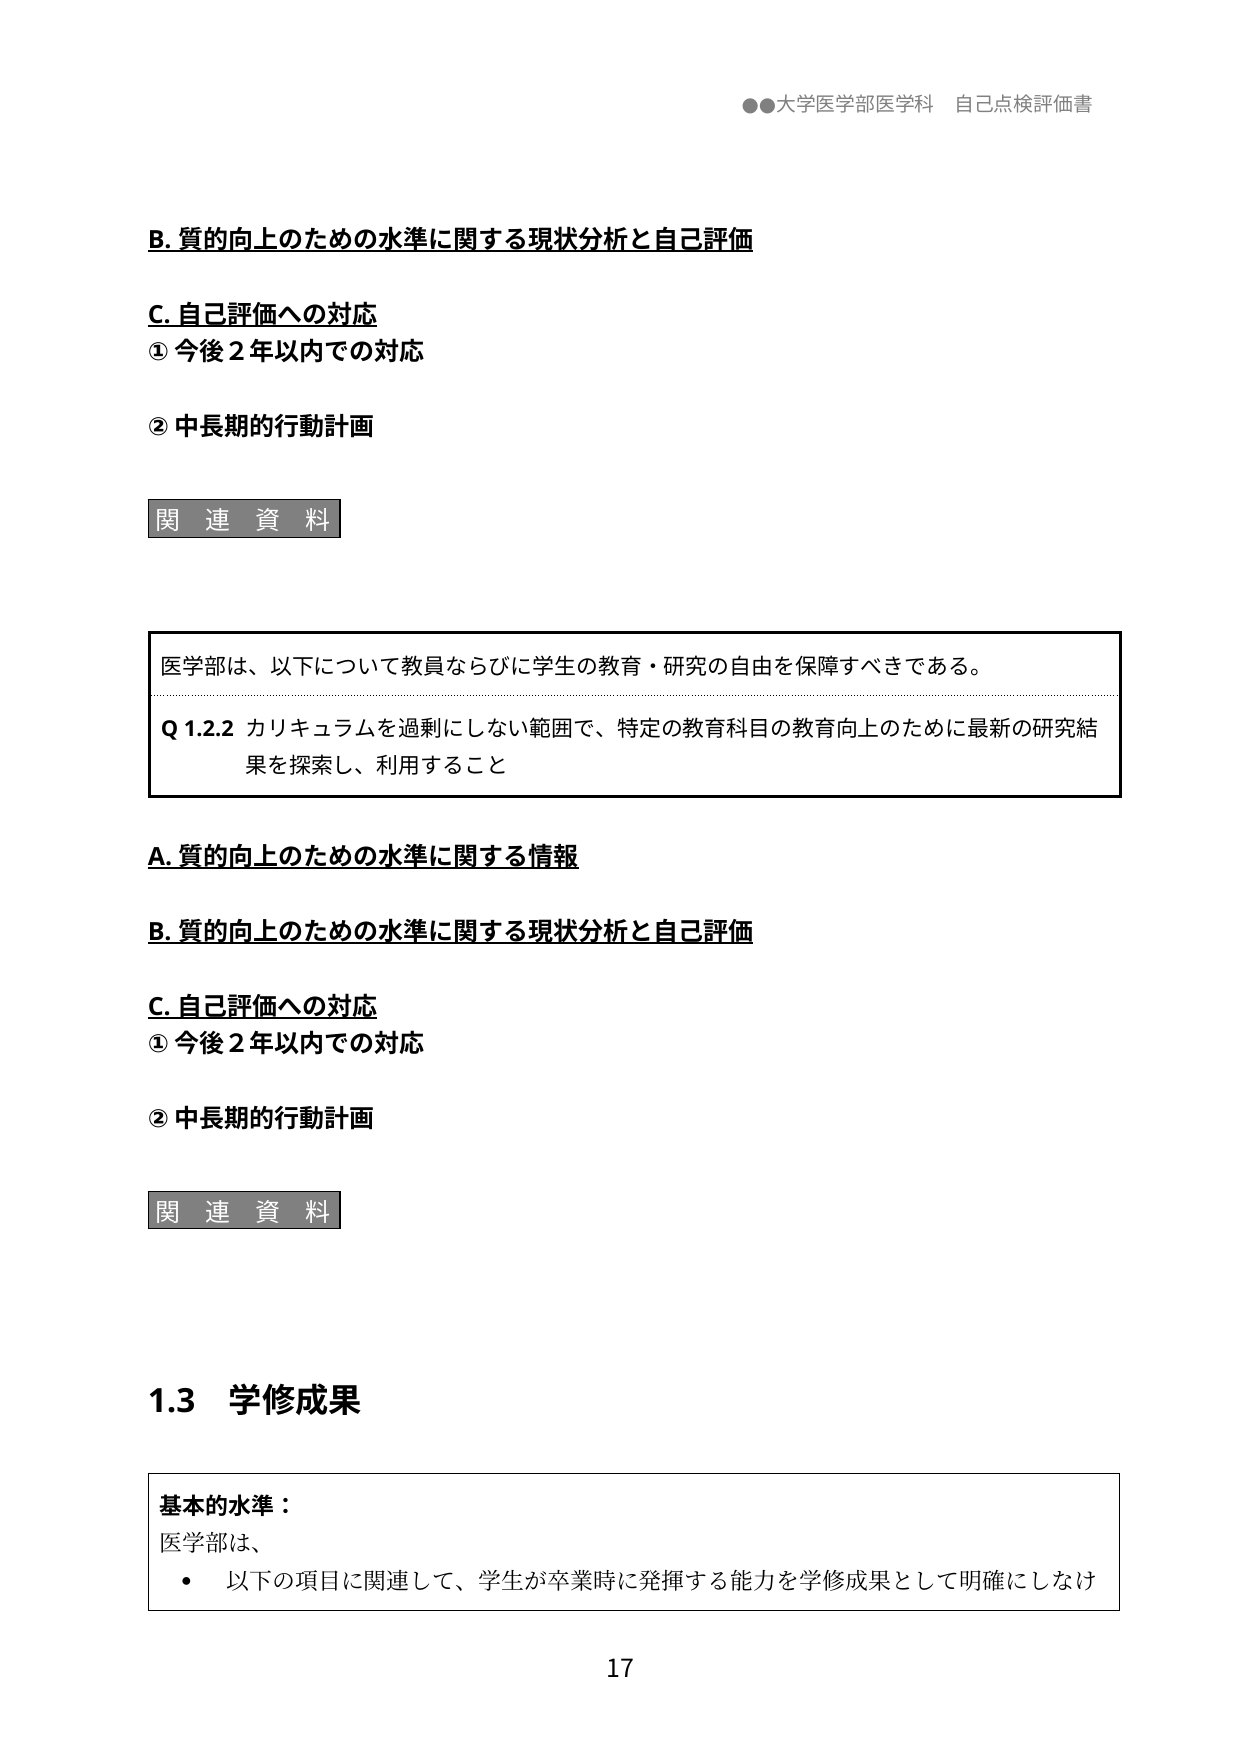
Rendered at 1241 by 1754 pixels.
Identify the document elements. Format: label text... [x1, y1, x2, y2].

text 関 連 資 料/ [148, 481, 1092, 556]
text C. 自己評価への対応 [148, 985, 1092, 1023]
text 関 連 資 料/ [148, 1173, 1092, 1248]
text ①今後２年以内での対応 [148, 1023, 1093, 1060]
table_cell Q 1.2.2 カリキュラムを過剰にしない範囲で、特定の教育科目の教育向上のために最新の研究結果を探索し、利用すること [151, 695, 1119, 795]
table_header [149, 1474, 1119, 1610]
table_header 医学部は、以下について教員ならびに学生の教育・研究の自由を保障すべきである。 [151, 634, 1119, 695]
text ②中長期的行動計画 [148, 406, 1093, 443]
text ①今後２年以内での対応 [148, 331, 1093, 368]
text A. 質的向上のための水準に関する情報 [148, 835, 1092, 873]
text B. 質的向上のための水準に関する現状分析と自己評価 [148, 910, 1092, 948]
text ②中長期的行動計画 [148, 1098, 1093, 1135]
text B. 質的向上のための水準に関する現状分析と自己評価 [148, 218, 1092, 256]
text C. 自己評価への対応 [148, 293, 1092, 331]
subtitle 1.3 学修成果 [148, 1360, 1092, 1435]
